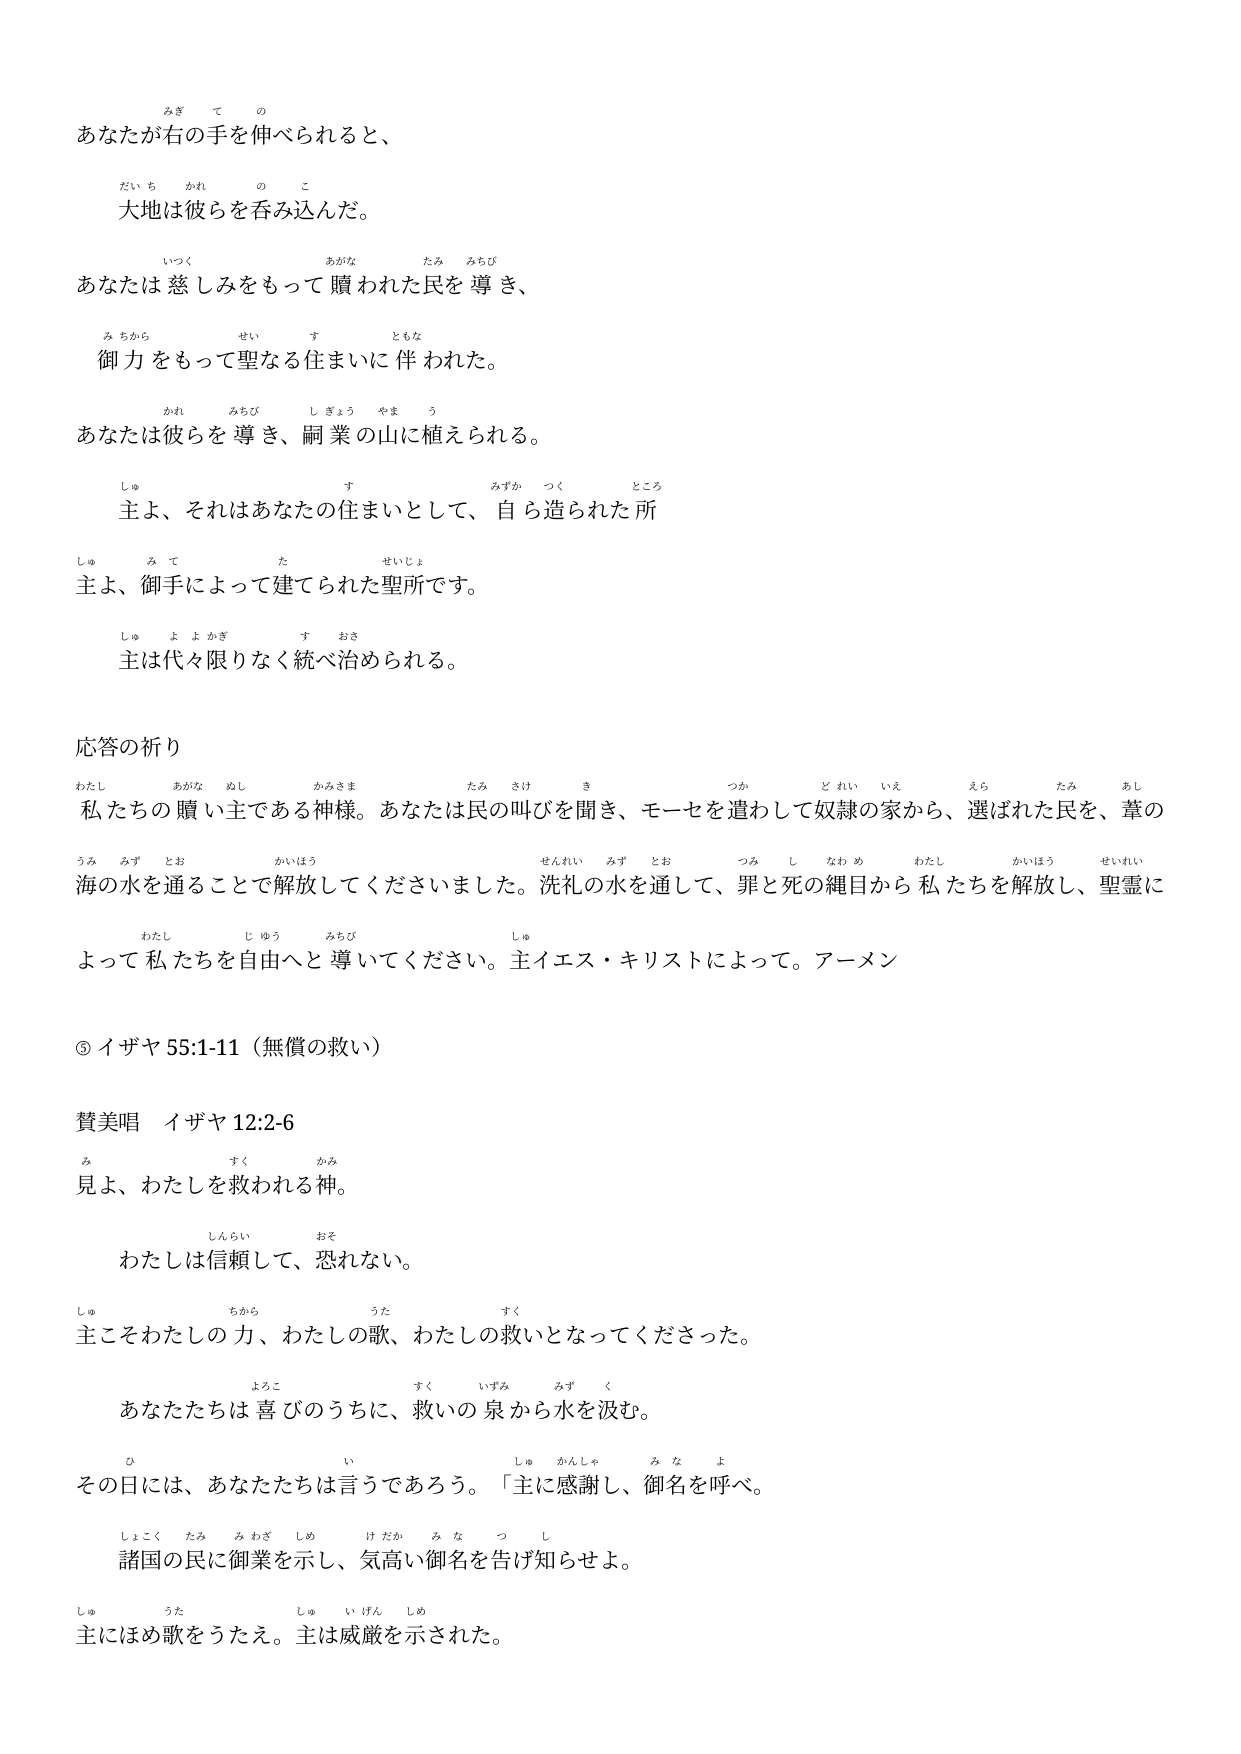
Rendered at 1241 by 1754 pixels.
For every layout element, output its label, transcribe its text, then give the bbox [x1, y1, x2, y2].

text あなたがのをべられると、 [75, 89, 1165, 164]
text はりなくべめられる。 [75, 614, 1165, 689]
text よ、それはあなたのまいとして、らられた [75, 464, 1165, 539]
text よ、わたしをわれる。 [75, 1139, 1165, 1214]
text こそわたしの、わたしの、わたしのいとなってくださった。 [75, 1289, 1165, 1364]
text のにをし、いをげらせよ。 [75, 1514, 1165, 1589]
text あなたたちはびのうちに、いのからをむ。 [75, 1364, 1165, 1439]
text をもってなるまいにわれた。 [75, 314, 1165, 389]
text わたしはして、れない。 [75, 1214, 1165, 1289]
text 賛美唱 イザヤ12:2-6 [75, 1102, 1165, 1139]
text 応答の祈り [75, 727, 1165, 764]
text そのには、あなたたちはうであろう。「にし、をべ。 [75, 1439, 1165, 1514]
text よ、によっててられたです。 [75, 539, 1165, 614]
text ⑤イザヤ55:1-11（無償の救い） [75, 1027, 1165, 1064]
text にほめをうたえ。はをされた。 [75, 1589, 1165, 1664]
text はらをみんだ。 [75, 164, 1165, 239]
text あなたはしみをもってわれたをき、 [75, 239, 1165, 314]
text たちのいである。あなたはのびをき、モーセをわしてのから、ばれたを、ののをることでしてくださいました。のをして、とのからたちをし、によってたちをへといてください。イエス・キリストによって。アーメン [75, 764, 1165, 989]
text あなたはらをき、のにえられる。 [75, 389, 1165, 464]
